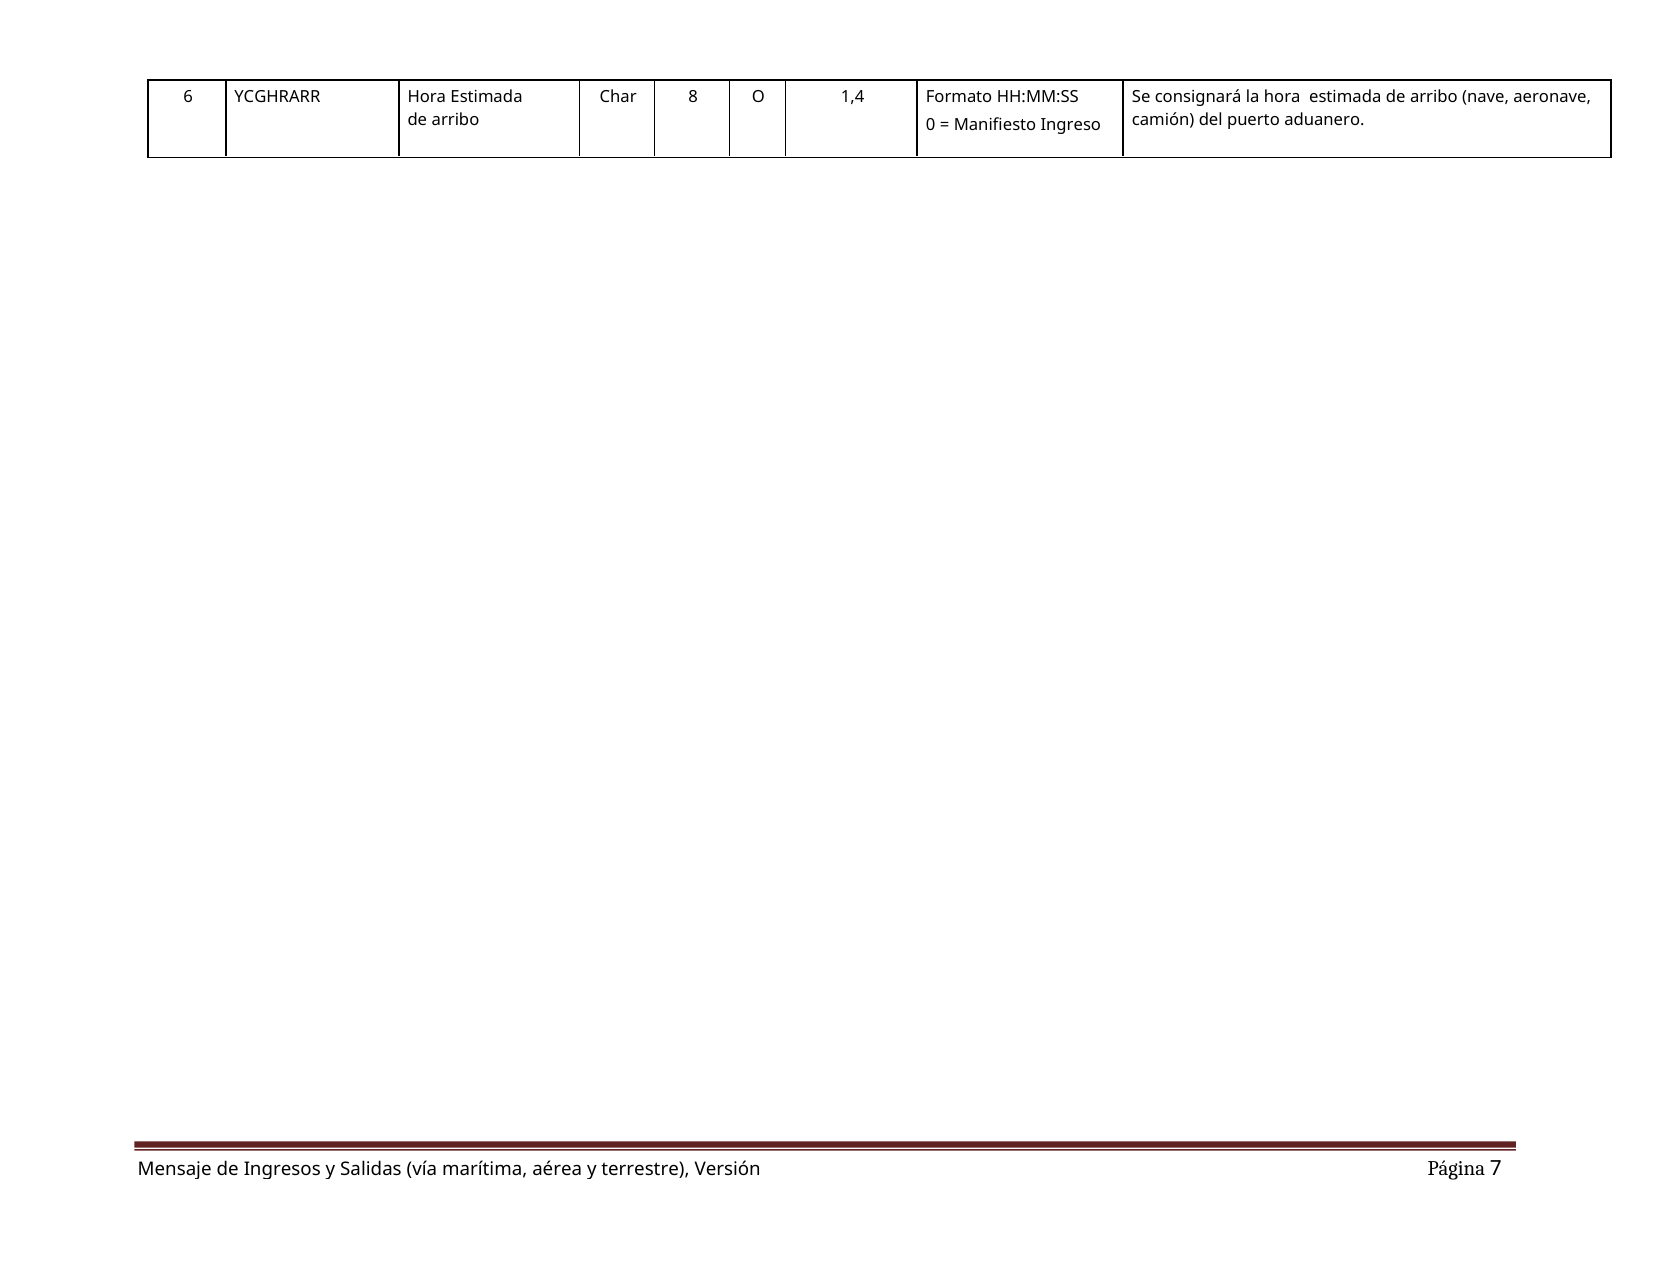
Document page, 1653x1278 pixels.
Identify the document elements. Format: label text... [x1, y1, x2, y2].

table_cell YCGHRARR [227, 81, 398, 156]
table_cell Formato HH:MM:SS 0 = Manifiesto Ingreso [918, 81, 1122, 156]
table_cell 8 [655, 81, 729, 156]
table_cell 1,4 [786, 81, 916, 156]
table_cell Hora Estimada de arribo [400, 81, 579, 156]
table_cell Char [580, 81, 654, 156]
table_cell Se consignará la hora estimada de arribo (nave, aeronave, camión) del puerto aduanero. [1124, 81, 1610, 156]
table_cell O [730, 81, 785, 156]
table_cell 6 [149, 81, 225, 156]
